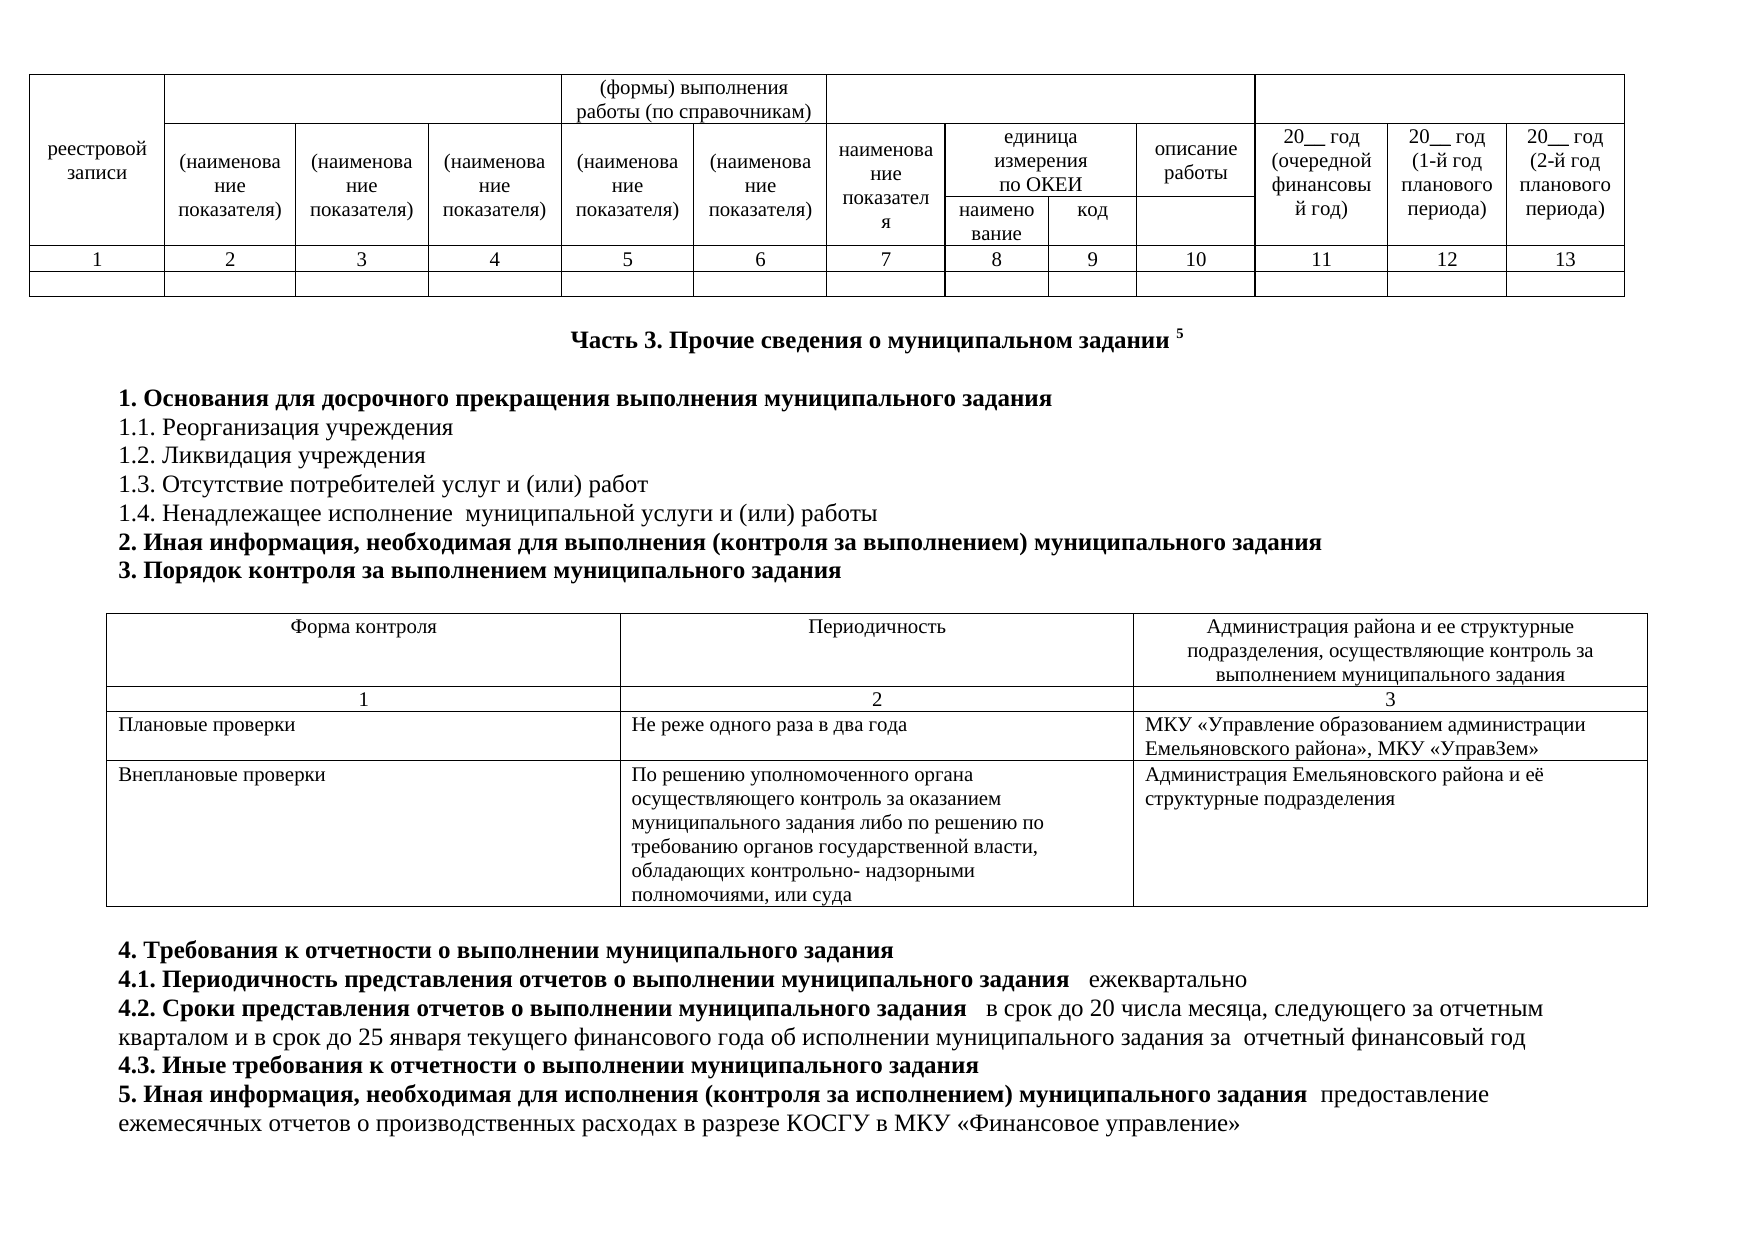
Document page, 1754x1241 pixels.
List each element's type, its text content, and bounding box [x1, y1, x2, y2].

text 4.1. Периодичность представления отчетов о выполнении муниципального задания ежеквартально [118, 964, 1636, 993]
table_cell [827, 272, 944, 296]
table_cell Внеплановые проверки [107, 761, 620, 906]
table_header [165, 75, 561, 123]
list 1.4. Ненадлежащее исполнение муниципальной услуги и (или) работы [118, 498, 1636, 527]
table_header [30, 75, 164, 245]
table_cell 1 [107, 687, 620, 711]
table_cell 2 [165, 246, 295, 271]
table_cell 8 [946, 246, 1048, 271]
text 1. Основания для досрочного прекращения выполнения муниципального задания [118, 383, 1636, 412]
text 4.3. Иные требования к отчетности о выполнении муниципального задания [118, 1051, 1636, 1079]
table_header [562, 75, 826, 123]
table_cell [1137, 197, 1254, 245]
table_cell [30, 272, 164, 296]
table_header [827, 75, 1254, 123]
table_cell [694, 272, 826, 296]
list 1.3. Отсутствие потребителей услуг и (или) работ [118, 469, 1636, 498]
text 3. Порядок контроля за выполнением муниципального задания [118, 555, 1636, 584]
table_cell Плановые проверки [107, 712, 620, 760]
table_cell 12 [1388, 246, 1506, 271]
table_cell [1049, 272, 1136, 296]
text 2. Иная информация, необходимая для выполнения (контроля за выполнением) муниципального задания [118, 527, 1636, 555]
table_cell 20__ год (1-й год планового периода) [1388, 124, 1506, 245]
table_cell 11 [1256, 246, 1387, 271]
table_header Администрация района и ее структурные подразделения, осуществляющие контроль за выполнением муниципального задания [1134, 614, 1647, 686]
table_cell наименование показателя [827, 124, 944, 245]
table_cell Не реже одного раза в два года [621, 712, 1133, 760]
table_cell [165, 272, 295, 296]
table_cell [429, 272, 561, 296]
table_cell [946, 272, 1048, 296]
table_cell 5 [562, 246, 693, 271]
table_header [1256, 75, 1624, 123]
text Часть 3. Прочие сведения о муниципальном задании 5 [118, 325, 1636, 354]
table_cell описание работы [1137, 124, 1254, 196]
table_cell (наименование показателя) [429, 124, 561, 245]
text 5. Иная информация, необходимая для исполнения (контроля за исполнением) муниципального задания предоставление ежемесячных отчетов о производственных расходах в разрезе КОСГУ в МКУ «Финансовое управление» [118, 1079, 1636, 1137]
table_cell 20__ год (очередной финансовый год) [1256, 124, 1387, 245]
table_header Форма контроля [107, 614, 620, 686]
table_cell 20__ год (2-й год планового периода) [1507, 124, 1624, 245]
table_cell 13 [1507, 246, 1624, 271]
table_cell По решению уполномоченного органа осуществляющего контроль за оказанием муниципального задания либо по решению по требованию органов государственной власти, обладающих контрольно- надзорными полномочиями, или суда [621, 761, 1133, 906]
table_cell 6 [694, 246, 826, 271]
text 4. Требования к отчетности о выполнении муниципального задания [118, 936, 1636, 964]
table_cell [1256, 272, 1387, 296]
table_cell [1507, 272, 1624, 296]
table_cell Администрация Емельяновского района и её структурные подразделения [1134, 761, 1647, 906]
table_cell 9 [1049, 246, 1136, 271]
table_cell [562, 272, 693, 296]
table_cell 7 [827, 246, 944, 271]
text 4.2. Сроки представления отчетов о выполнении муниципального задания в срок до 20 числа месяца, следующего за отчетным кварталом и в срок до 25 января текущего финансового года об исполнении муниципального задания за отчетный финансовый год [118, 993, 1636, 1051]
table_cell (наименование показателя) [165, 124, 295, 245]
table_cell 3 [1134, 687, 1647, 711]
table_cell код [1049, 197, 1136, 245]
table_cell 3 [296, 246, 428, 271]
table_cell (наименование показателя) [562, 124, 693, 245]
table_cell (наименование показателя) [694, 124, 826, 245]
table_cell 1 [30, 246, 164, 271]
table_cell [296, 272, 428, 296]
table_cell 4 [429, 246, 561, 271]
table_cell 2 [621, 687, 1133, 711]
table_cell МКУ «Управление образованием администрации Емельяновского района», МКУ «УправЗем» [1134, 712, 1647, 760]
table_cell [1388, 272, 1506, 296]
table_header Периодичность [621, 614, 1133, 686]
list 1.2. Ликвидация учреждения [118, 440, 1636, 469]
table_cell 10 [1137, 246, 1254, 271]
table_cell (наименование показателя) [296, 124, 428, 245]
table_cell [1137, 272, 1254, 296]
table_cell наименование [946, 197, 1048, 245]
list 1.1. Реорганизация учреждения [118, 412, 1636, 440]
table_cell единица измерения по ОКЕИ [946, 124, 1136, 196]
